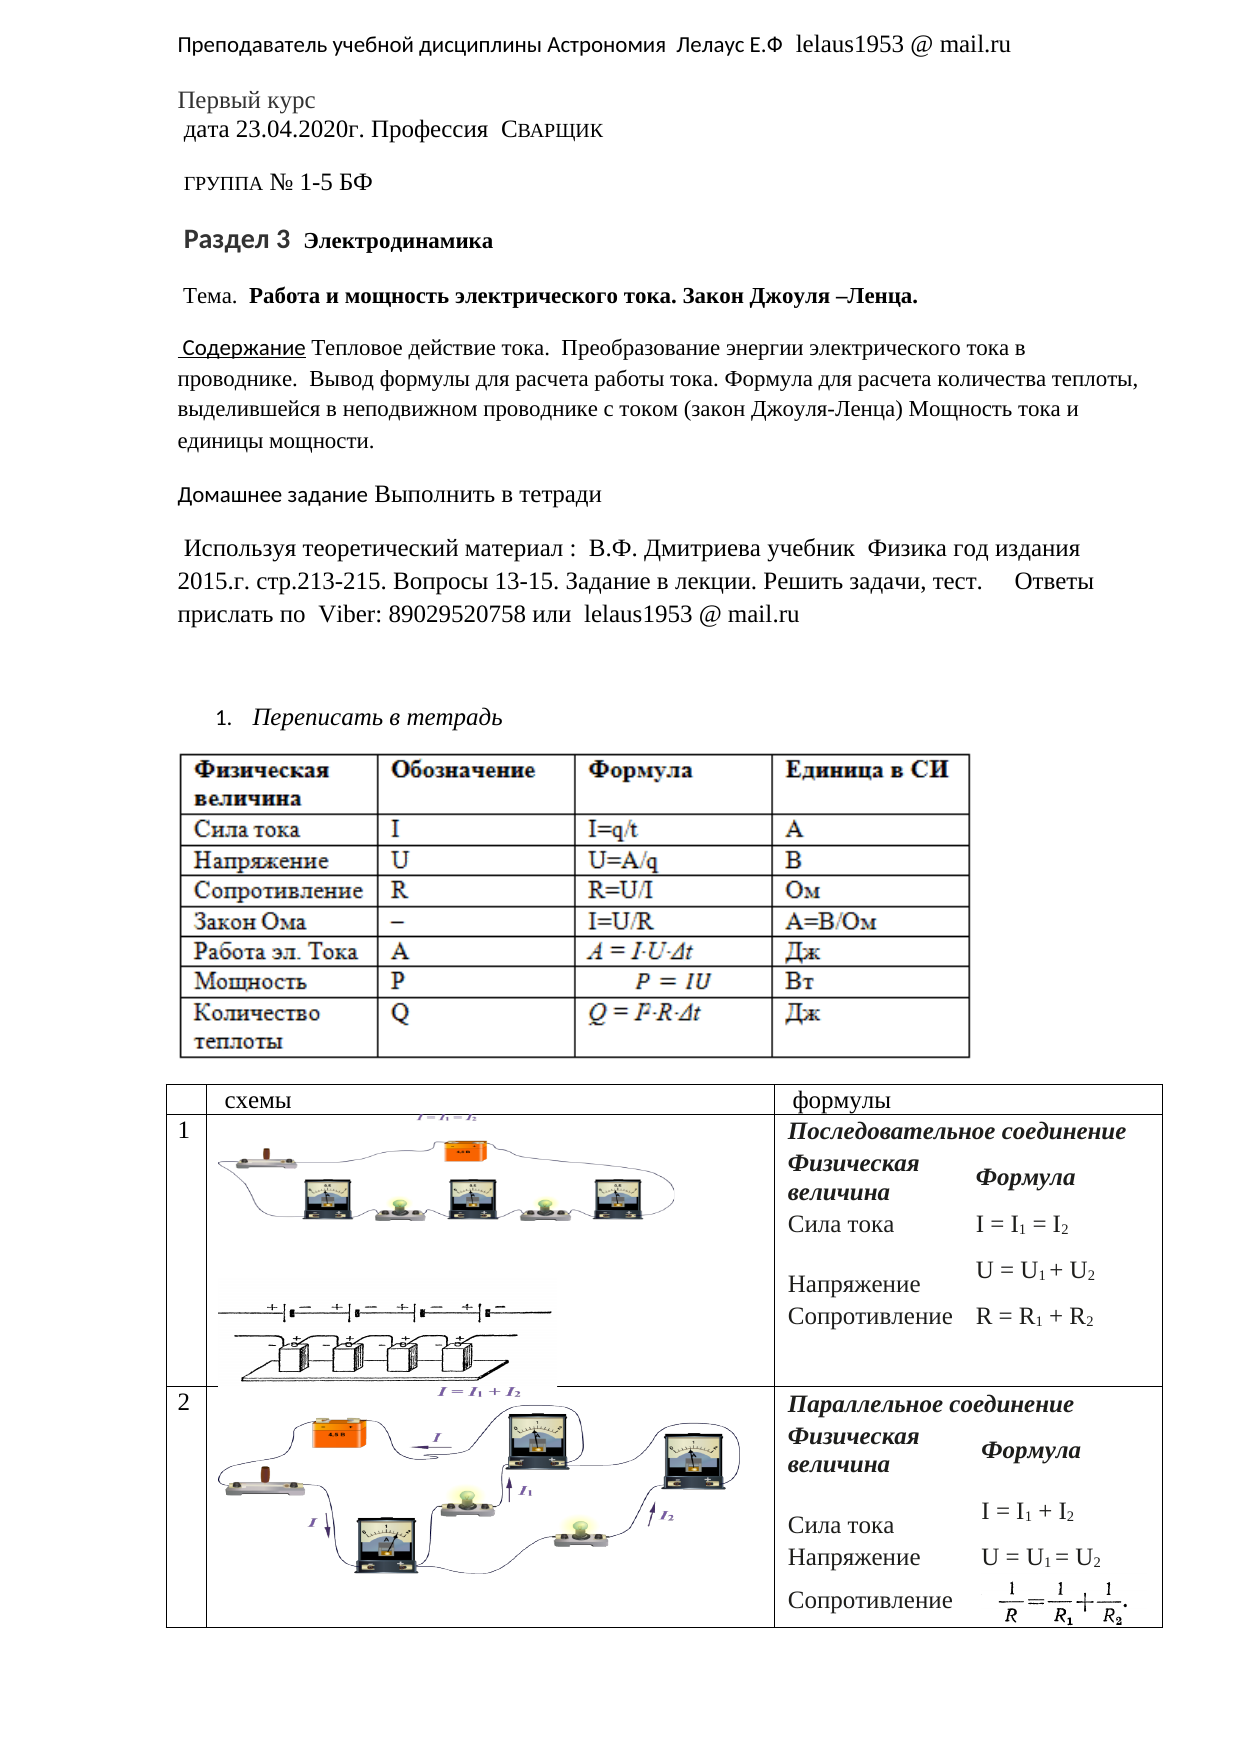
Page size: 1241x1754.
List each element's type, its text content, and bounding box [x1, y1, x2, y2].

table_cell 2 [167, 1387, 206, 1627]
picture [218, 1278, 740, 1574]
text Раздел 3 Электродинамика [177, 221, 1152, 256]
table_cell 1 [167, 1115, 206, 1386]
table_cell [207, 1115, 774, 1386]
table_header схемы [207, 1085, 774, 1114]
text дата 23.04.2020г. Профессия Сварщик [177, 114, 1152, 142]
text Используя теоретический материал : В.Ф. Дмитриева учебник Физика год издания 2015.г. стр.213-215. Вопросы 13-15. Задание в лекции. Решить задачи, тест. Ответы прислать по Viber: 89029520758 или lelaus1953 @ mail.ru [177, 533, 1152, 628]
text Преподаватель учебной дисциплины Астрономия Лелаус Е.Ф lelaus1953 @ mail.ru [177, 29, 1152, 59]
table_header [167, 1085, 206, 1114]
text Содержание Тепловое действие тока. Преобразование энергии электрического тока в проводнике. Вывод формулы для расчета работы тока. Формула для расчета количества теплоты, выделившейся в неподвижном проводнике с током (закон Джоуля-Ленца) Мощность тока и единицы мощности. [177, 333, 1152, 454]
list Переписать в тетрадь [215, 702, 1152, 731]
picture [218, 1114, 675, 1221]
table_header формулы [775, 1085, 1162, 1114]
text Домашнее задание Выполнить в тетради [177, 479, 1152, 508]
text группа № 1-5 БФ [177, 167, 1152, 196]
table_cell [775, 1387, 786, 1627]
table_cell [1152, 1387, 1162, 1627]
table_cell [775, 1115, 1162, 1386]
text Первый курс [177, 79, 1152, 114]
text Тема. Работа и мощность электрического тока. Закон Джоуля –Ленца. [177, 282, 1152, 308]
table_cell [207, 1387, 774, 1627]
picture [981, 1573, 1147, 1626]
picture [177, 752, 974, 1063]
